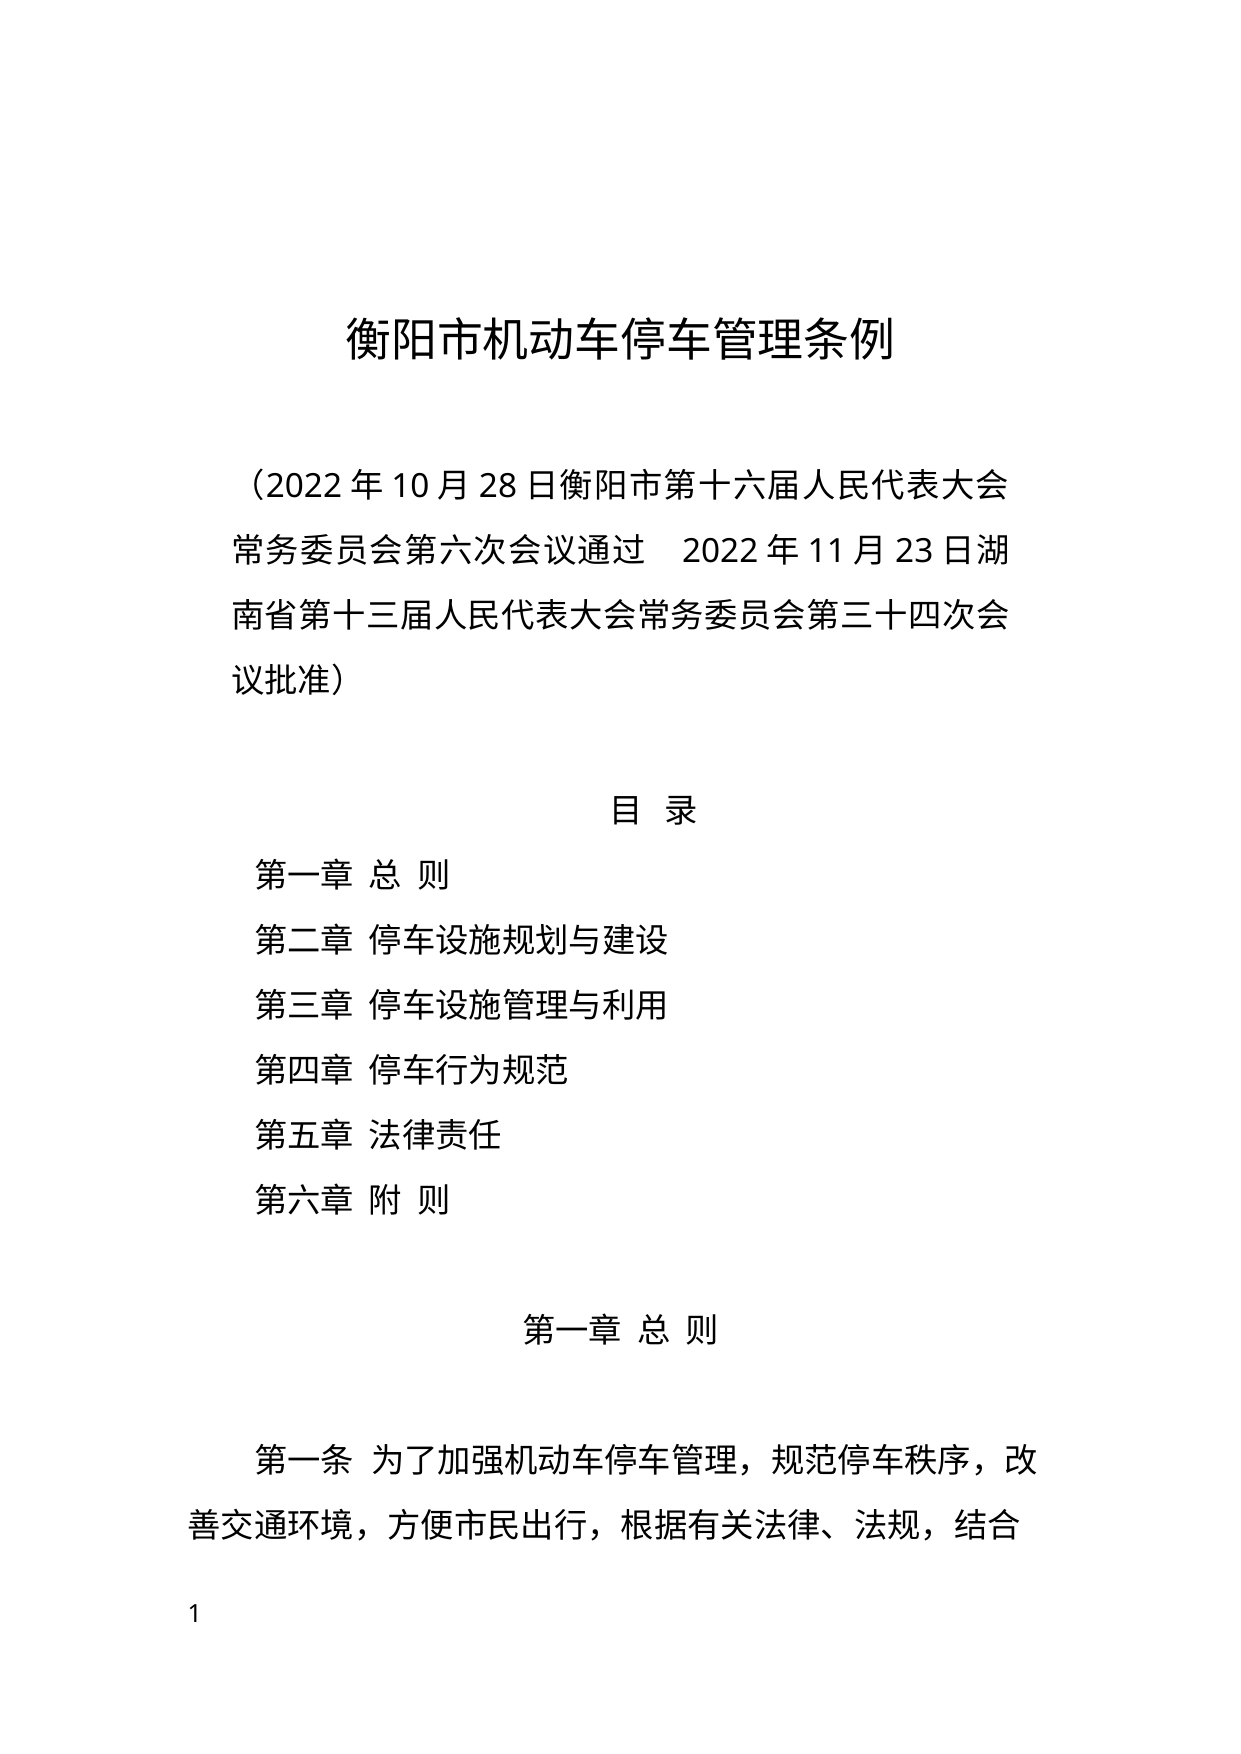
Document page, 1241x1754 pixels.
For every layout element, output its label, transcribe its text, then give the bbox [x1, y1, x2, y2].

text 第四章 停车行为规范 [187, 1035, 1053, 1100]
text 第三章 停车设施管理与利用 [187, 970, 1053, 1035]
text 衡阳市机动车停车管理条例 [187, 288, 1053, 385]
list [187, 1425, 1053, 1555]
text 第一章 总 则 [187, 1295, 1053, 1360]
text 第五章 法律责任 [187, 1100, 1053, 1165]
text 第一章 总 则 [187, 840, 1053, 905]
text 第二章 停车设施规划与建设 [187, 905, 1053, 970]
text 目 录 [187, 775, 1053, 840]
text （2022年10月28日衡阳市第十六届人民代表大会常务委员会第六次会议通过 2022年11月23日湖南省第十三届人民代表大会常务委员会第三十四次会议批准） [231, 450, 1009, 710]
text 第六章 附 则 [187, 1165, 1053, 1230]
